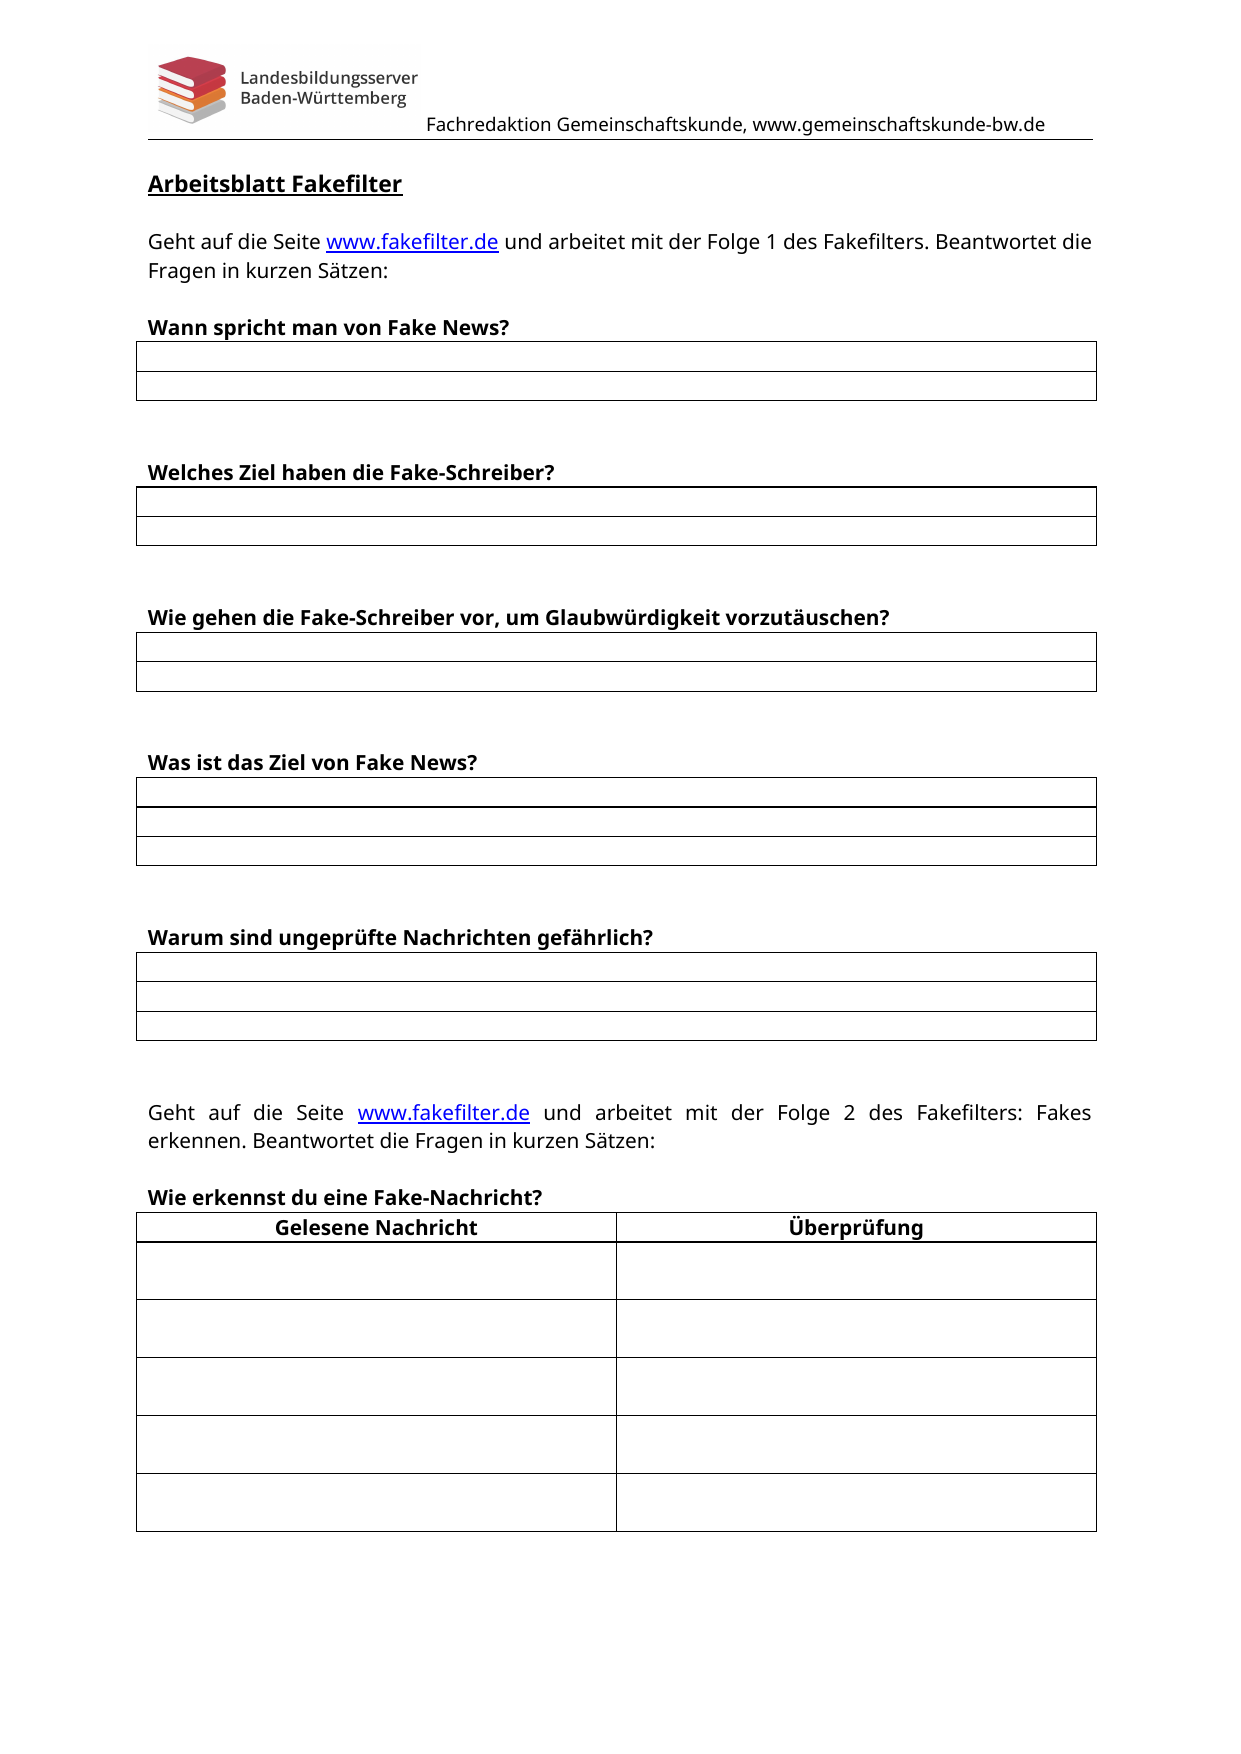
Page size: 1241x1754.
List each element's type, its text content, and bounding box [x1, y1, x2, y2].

text Was ist das Ziel von Fake News? [148, 748, 1093, 777]
table_cell [617, 1474, 1096, 1531]
text Warum sind ungeprüfte Nachrichten gefährlich? [148, 923, 1093, 952]
picture [147, 44, 422, 132]
table_cell [617, 1416, 1096, 1473]
table_cell [137, 372, 1096, 400]
table_cell [137, 1300, 616, 1357]
table_cell [137, 662, 1096, 691]
text Welches Ziel haben die Fake-Schreiber? [148, 458, 1093, 486]
table_cell [617, 1300, 1096, 1357]
table_cell [137, 1358, 616, 1415]
text Geht auf die Seite www.fakefilter.de und arbeitet mit der Folge 2 des Fakefilters: Fakes erkennen. Beantwortet die Fragen in kurzen Sätzen: [148, 1098, 1093, 1155]
text Wie gehen die Fake-Schreiber vor, um Glaubwürdigkeit vorzutäuschen? [148, 603, 1093, 632]
table_cell [137, 1416, 616, 1473]
table_cell [137, 1474, 616, 1531]
table_cell [137, 982, 1096, 1011]
table_cell [137, 1243, 616, 1299]
table_cell [137, 808, 1096, 836]
text Wann spricht man von Fake News? [148, 313, 1093, 341]
table_cell [617, 1358, 1096, 1415]
text Wie erkennst du eine Fake-Nachricht? [148, 1183, 1093, 1212]
table_cell [137, 1012, 1096, 1040]
text Arbeitsblatt Fakefilter [148, 168, 1093, 199]
table_header [137, 633, 1096, 661]
table_header Überprüfung [617, 1213, 1096, 1241]
table_header [137, 953, 1096, 981]
text Geht auf die Seite www.fakefilter.de und arbeitet mit der Folge 1 des Fakefilters. Beantwortet die Fragen in kurzen Sätzen: [148, 227, 1093, 284]
table_cell [617, 1243, 1096, 1299]
table_cell [137, 837, 1096, 865]
table_cell [137, 517, 1096, 545]
table_header [137, 778, 1096, 806]
table_header Gelesene Nachricht [137, 1213, 616, 1241]
table_header [137, 342, 1096, 371]
table_header [137, 488, 1096, 516]
